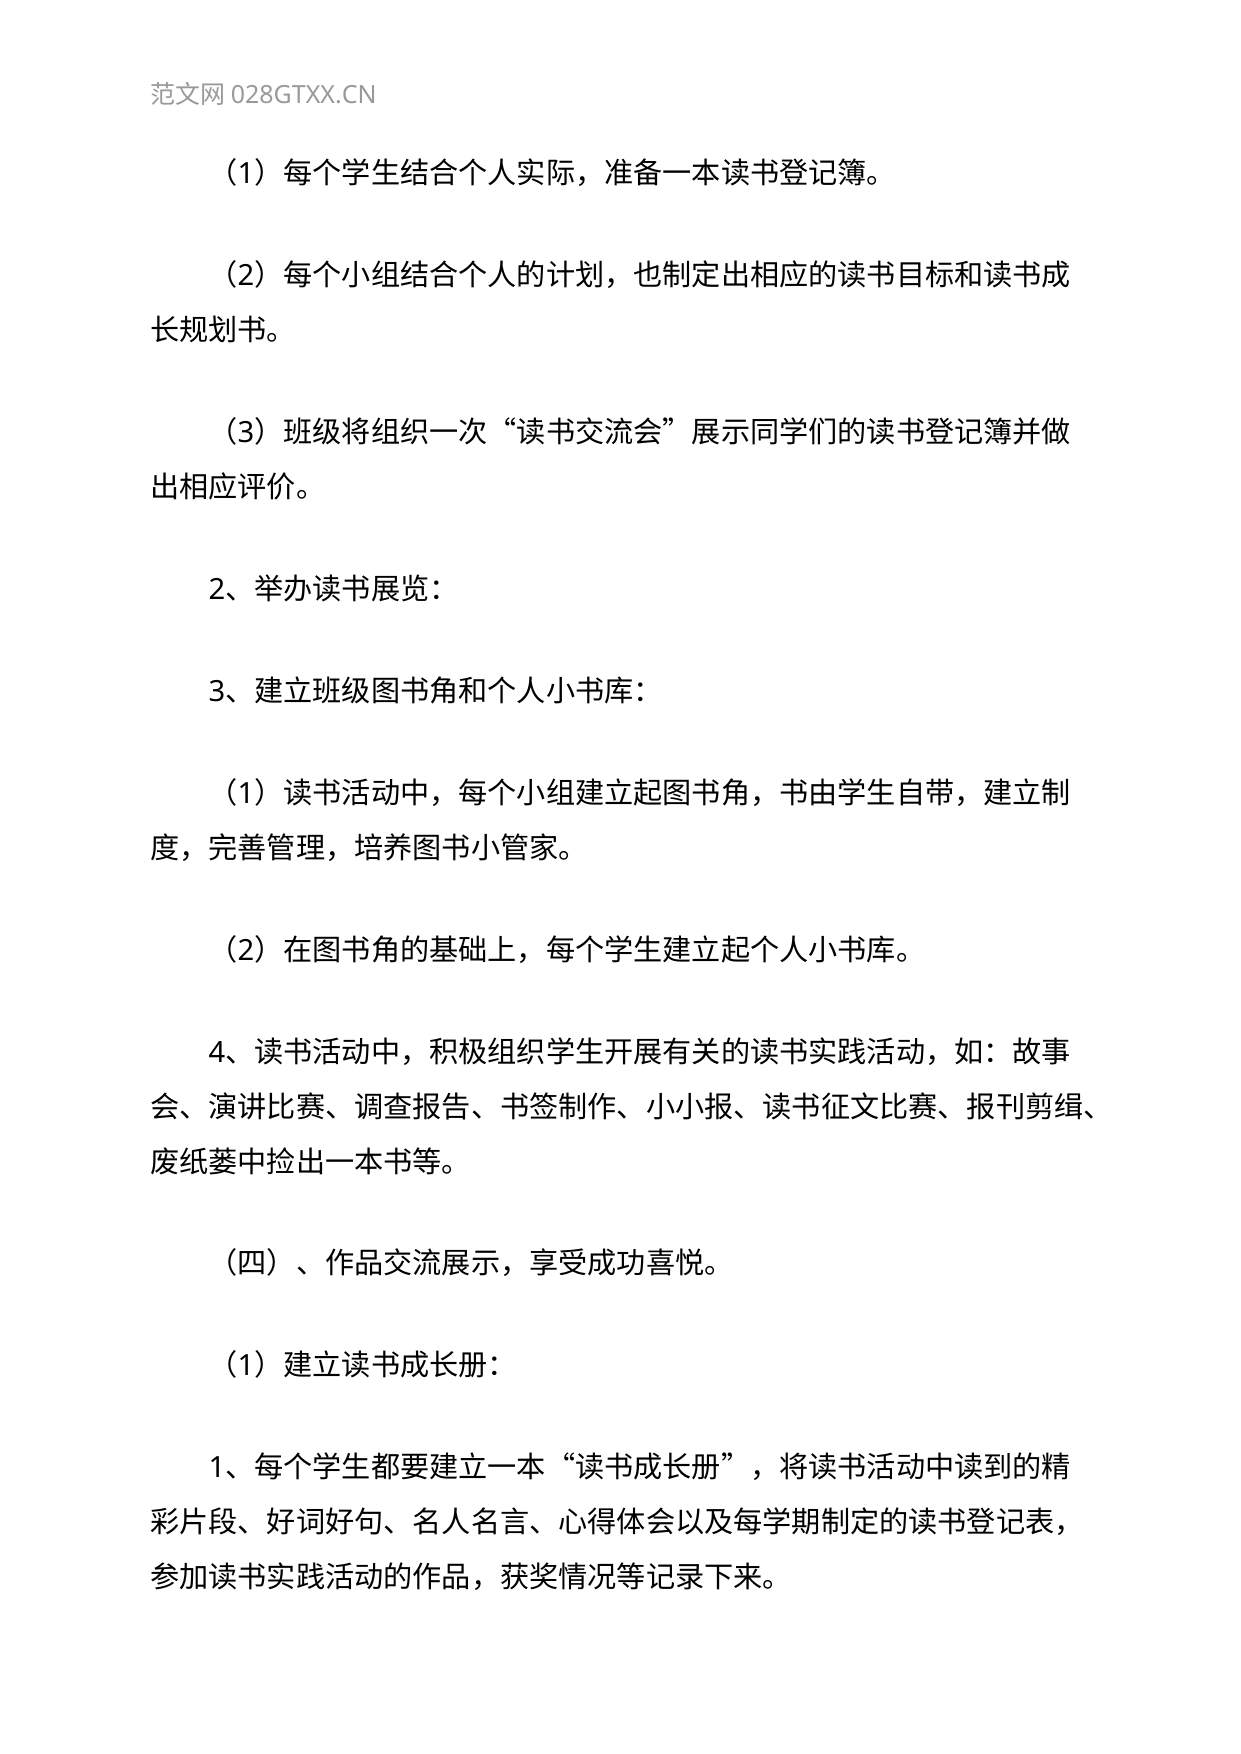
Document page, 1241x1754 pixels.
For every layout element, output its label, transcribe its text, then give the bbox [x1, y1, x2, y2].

text （3）班级将组织一次“读书交流会”展示同学们的读书登记簿并做出相应评价。 [150, 409, 1090, 506]
text （四）、作品交流展示，享受成功喜悦。 [150, 1240, 1090, 1282]
text （2）在图书角的基础上，每个学生建立起个人小书库。 [150, 926, 1090, 969]
text （2）每个小组结合个人的计划，也制定出相应的读书目标和读书成长规划书。 [150, 252, 1090, 349]
text 3、建立班级图书角和个人小书库： [150, 667, 1090, 710]
text （1）读书活动中，每个小组建立起图书角，书由学生自带，建立制度，完善管理，培养图书小管家。 [150, 769, 1090, 867]
text 1、每个学生都要建立一本“读书成长册”，将读书活动中读到的精彩片段、好词好句、名人名言、心得体会以及每学期制定的读书登记表，参加读书实践活动的作品，获奖情况等记录下来。 [150, 1444, 1090, 1596]
text （1）建立读书成长册： [150, 1342, 1090, 1384]
text 4、读书活动中，积极组织学生开展有关的读书实践活动，如：故事会、演讲比赛、调查报告、书签制作、小小报、读书征文比赛、报刊剪缉、废纸蒌中捡出一本书等。 [150, 1028, 1090, 1180]
text （1）每个学生结合个人实际，准备一本读书登记簿。 [150, 150, 1090, 192]
text 2、举办读书展览： [150, 566, 1090, 608]
